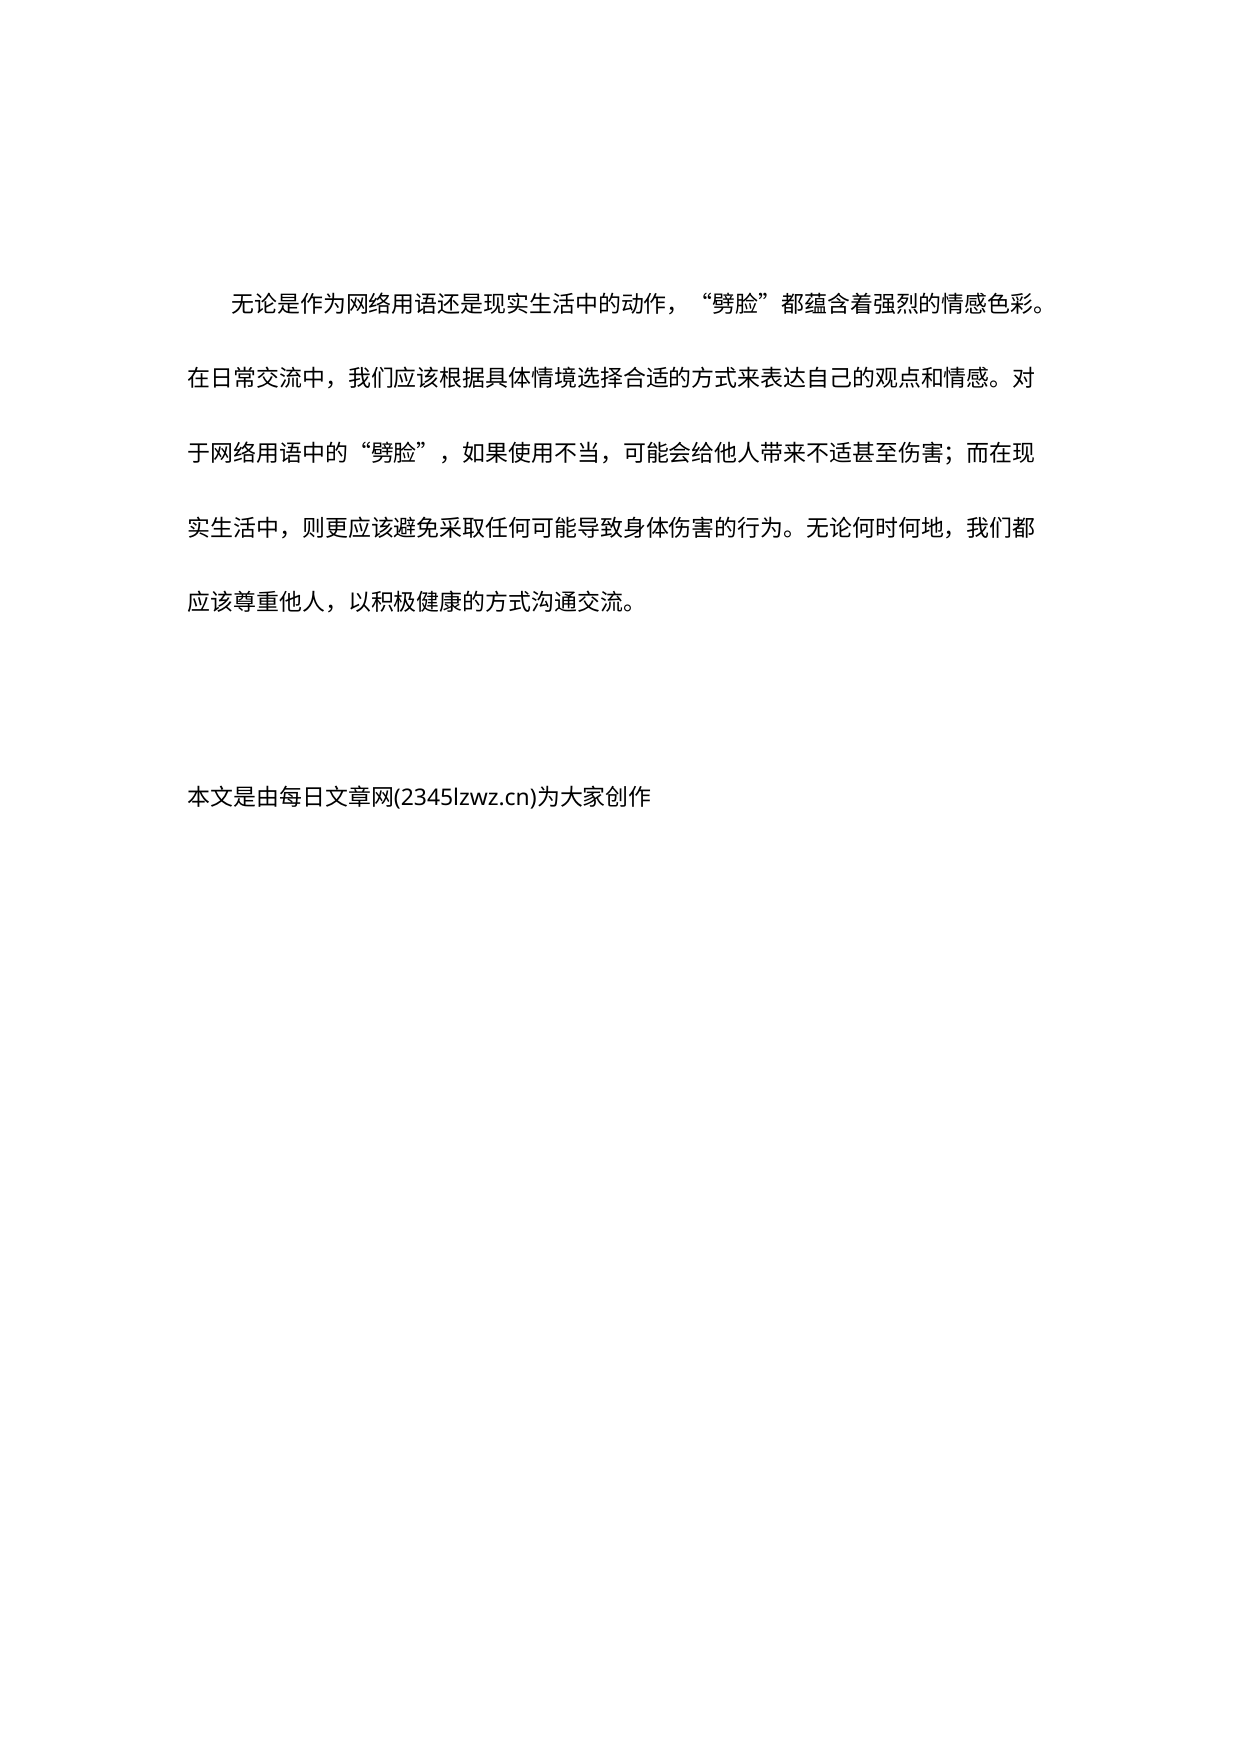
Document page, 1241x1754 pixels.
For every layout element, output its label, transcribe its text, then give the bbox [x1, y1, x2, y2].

text 无论是作为网络用语还是现实生活中的动作，“劈脸”都蕴含着强烈的情感色彩。在日常交流中，我们应该根据具体情境选择合适的方式来表达自己的观点和情感。对于网络用语中的“劈脸”，如果使用不当，可能会给他人带来不适甚至伤害；而在现实生活中，则更应该避免采取任何可能导致身体伤害的行为。无论何时何地，我们都应该尊重他人，以积极健康的方式沟通交流。 [187, 270, 1053, 633]
text 本文是由每日文章网(2345lzwz.cn)为大家创作 [187, 763, 1053, 828]
